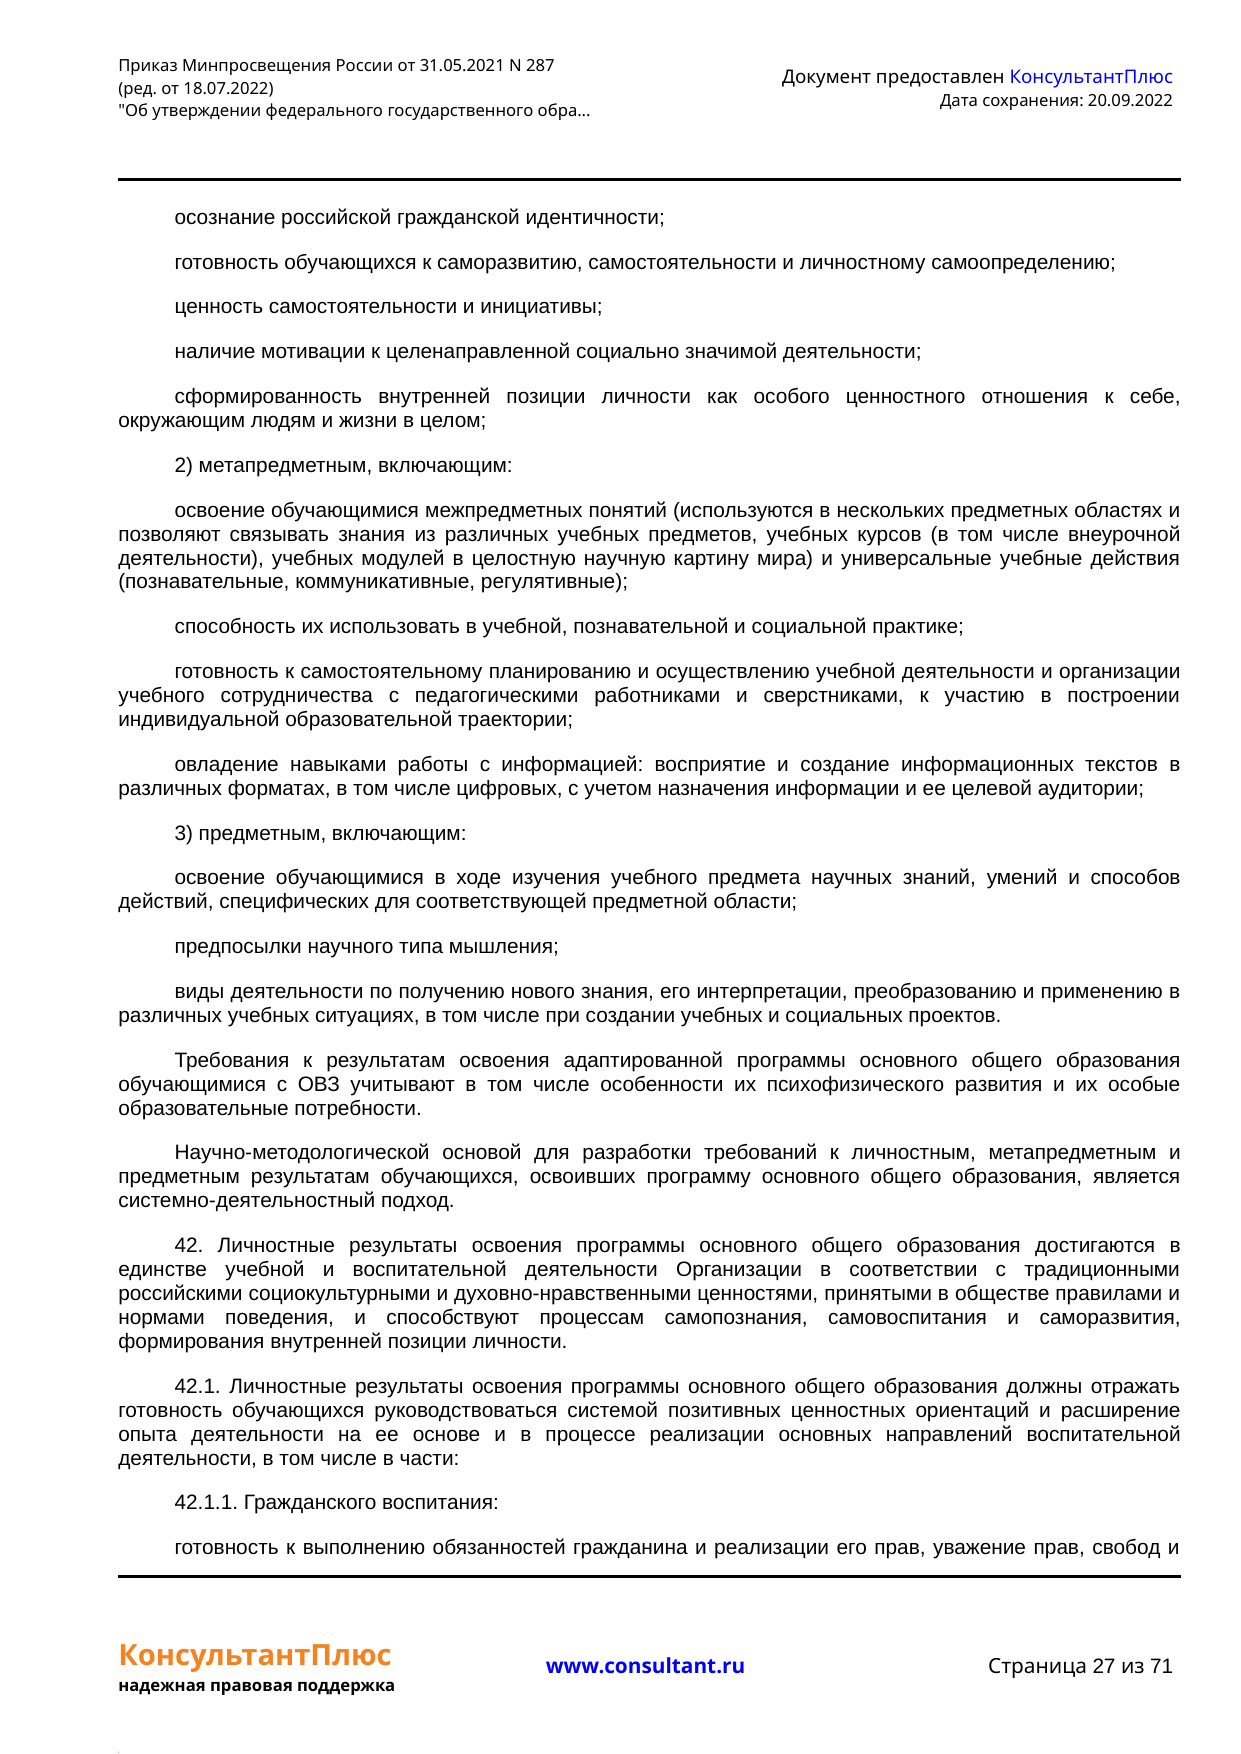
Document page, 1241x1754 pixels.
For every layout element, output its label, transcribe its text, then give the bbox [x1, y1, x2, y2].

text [118, 1535, 1181, 1559]
text освоение обучающимися межпредметных понятий (используются в нескольких предметных областях и позволяют связывать знания из различных учебных предметов, учебных курсов (в том числе внеурочной деятельности), учебных модулей в целостную научную картину мира) и универсальные учебные действия (познавательные, коммуникативные, регулятивные); [118, 497, 1181, 593]
text предпосылки научного типа мышления; [118, 934, 1181, 958]
text способность их использовать в учебной, познавательной и социальной практике; [118, 614, 1181, 638]
text готовность к самостоятельному планированию и осуществлению учебной деятельности и организации учебного сотрудничества с педагогическими работниками и сверстниками, к участию в построении индивидуальной образовательной траектории; [118, 659, 1181, 731]
text 42.1. Личностные результаты освоения программы основного общего образования должны отражать готовность обучающихся руководствоваться системой позитивных ценностных ориентаций и расширение опыта деятельности на ее основе и в процессе реализации основных направлений воспитательной деятельности, в том числе в части: [118, 1373, 1181, 1469]
text сформированность внутренней позиции личности как особого ценностного отношения к себе, окружающим людям и жизни в целом; [118, 384, 1181, 432]
text 3) предметным, включающим: [118, 820, 1181, 844]
text овладение навыками работы с информацией: восприятие и создание информационных текстов в различных форматах, в том числе цифровых, с учетом назначения информации и ее целевой аудитории; [118, 752, 1181, 799]
text виды деятельности по получению нового знания, его интерпретации, преобразованию и применению в различных учебных ситуациях, в том числе при создании учебных и социальных проектов. [118, 979, 1181, 1027]
text наличие мотивации к целенаправленной социально значимой деятельности; [118, 339, 1181, 363]
text Научно-методологической основой для разработки требований к личностным, метапредметным и предметным результатам обучающихся, освоивших программу основного общего образования, является системно-деятельностный подход. [118, 1140, 1181, 1212]
text 42. Личностные результаты освоения программы основного общего образования достигаются в единстве учебной и воспитательной деятельности Организации в соответствии с традиционными российскими социокультурными и духовно-нравственными ценностями, принятыми в обществе правилами и нормами поведения, и способствуют процессам самопознания, самовоспитания и саморазвития, формирования внутренней позиции личности. [118, 1233, 1181, 1353]
text осознание российской гражданской идентичности; [118, 205, 1181, 229]
text 42.1.1. Гражданского воспитания: [118, 1490, 1181, 1514]
text 2) метапредметным, включающим: [118, 453, 1181, 477]
text ценность самостоятельности и инициативы; [118, 294, 1181, 318]
text Требования к результатам освоения адаптированной программы основного общего образования обучающимися с ОВЗ учитывают в том числе особенности их психофизического развития и их особые образовательные потребности. [118, 1047, 1181, 1119]
text готовность обучающихся к саморазвитию, самостоятельности и личностному самоопределению; [118, 249, 1181, 273]
text освоение обучающимися в ходе изучения учебного предмета научных знаний, умений и способов действий, специфических для соответствующей предметной области; [118, 865, 1181, 913]
